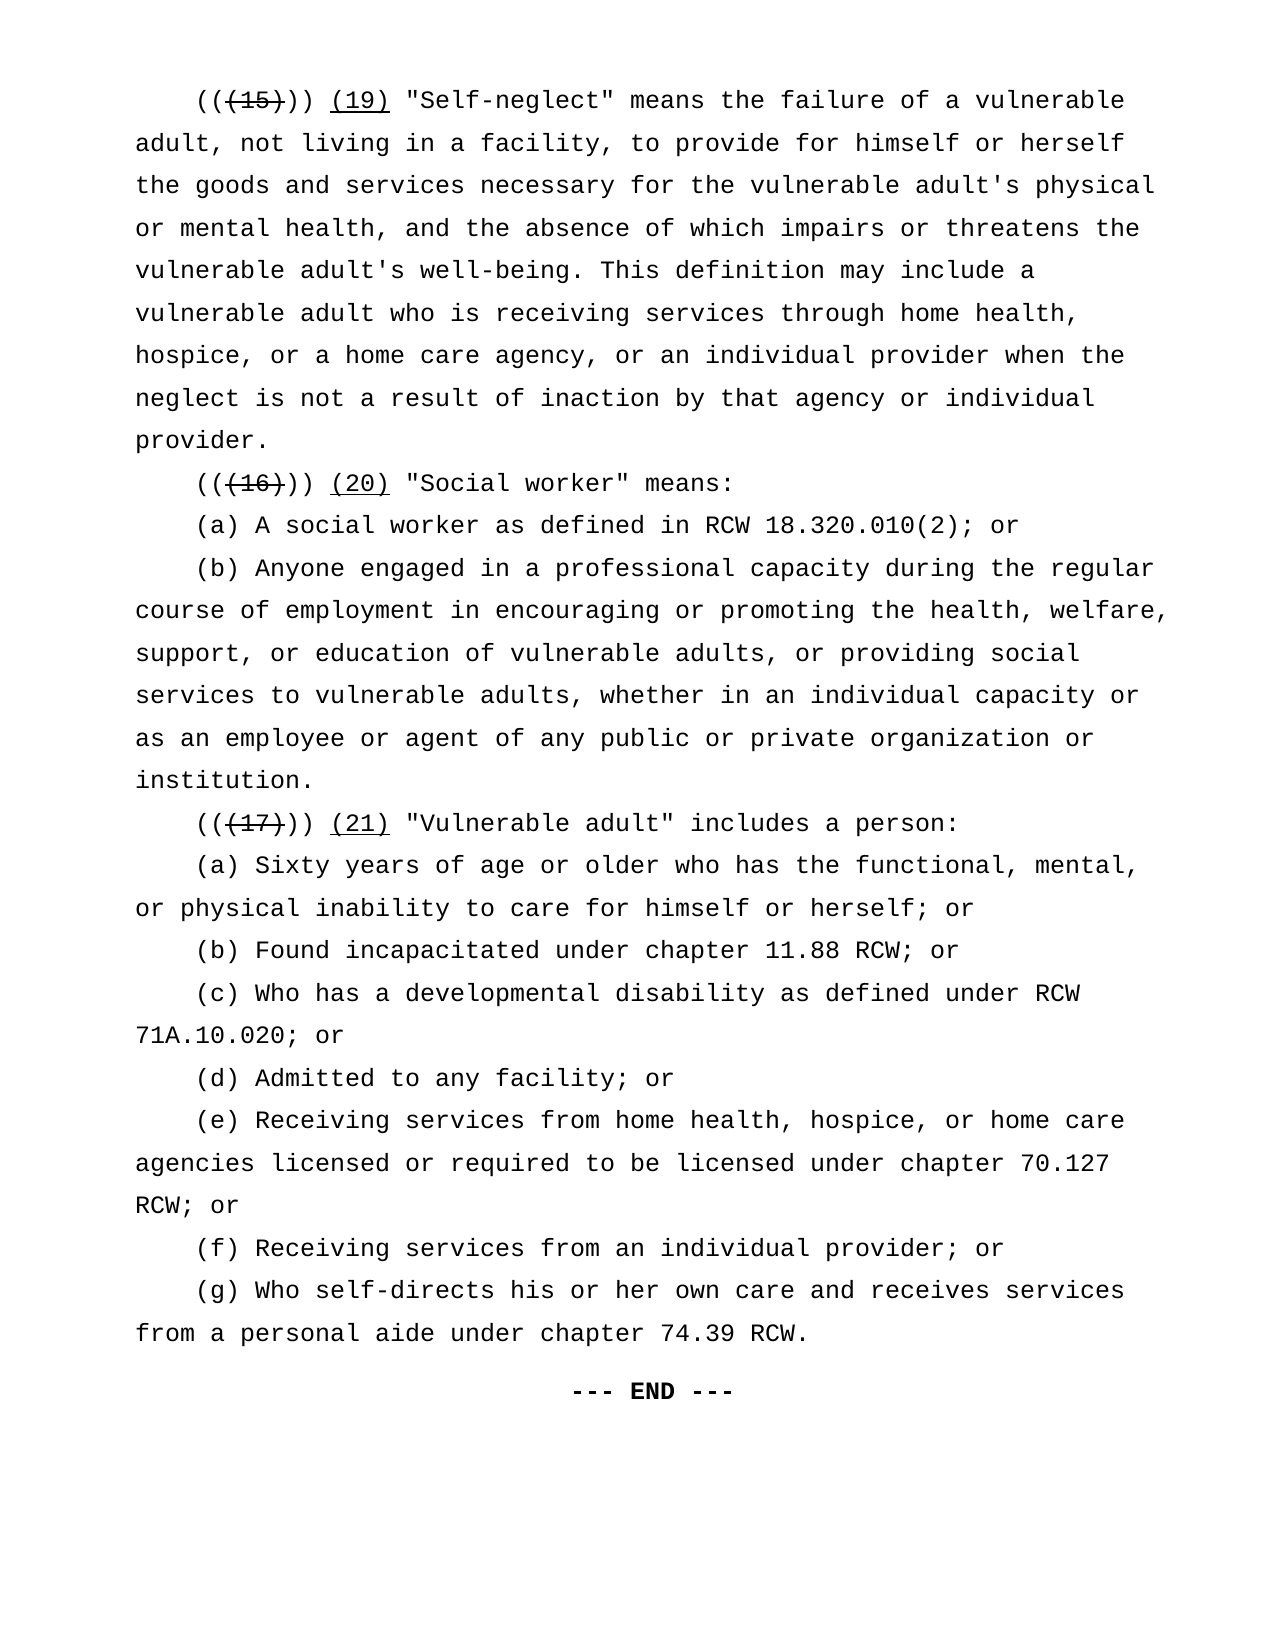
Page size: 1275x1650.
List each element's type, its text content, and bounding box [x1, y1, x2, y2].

text (c) Who has a developmental disability as defined under RCW 71A.10.020; or [135, 967, 1170, 1052]
text (g) Who self-directs his or her own care and receives services from a personal aide under chapter 74.39 RCW. [135, 1265, 1170, 1350]
text (f) Receiving services from an individual provider; or [135, 1222, 1170, 1265]
text (b) Anyone engaged in a professional capacity during the regular course of employment in encouraging or promoting the health, welfare, support, or education of vulnerable adults, or providing social services to vulnerable adults, whether in an individual capacity or as an employee or agent of any public or private organization or institution. [135, 542, 1170, 797]
text (((15))) (19) "Self-neglect" means the failure of a vulnerable adult, not living in a facility, to provide for himself or herself the goods and services necessary for the vulnerable adult's physical or mental health, and the absence of which impairs or threatens the vulnerable adult's well-being. This definition may include a vulnerable adult who is receiving services through home health, hospice, or a home care agency, or an individual provider when the neglect is not a result of inaction by that agency or individual provider. [135, 75, 1170, 457]
text (b) Found incapacitated under chapter 11.88 RCW; or [135, 925, 1170, 967]
text (a) A social worker as defined in RCW 18.320.010(2); or [135, 500, 1170, 542]
text --- END --- [135, 1378, 1170, 1407]
text (((16))) (20) "Social worker" means: [135, 457, 1170, 500]
text (d) Admitted to any facility; or [135, 1052, 1170, 1095]
text (e) Receiving services from home health, hospice, or home care agencies licensed or required to be licensed under chapter 70.127 RCW; or [135, 1095, 1170, 1222]
text (((17))) (21) "Vulnerable adult" includes a person: [135, 797, 1170, 840]
text (a) Sixty years of age or older who has the functional, mental, or physical inability to care for himself or herself; or [135, 840, 1170, 925]
